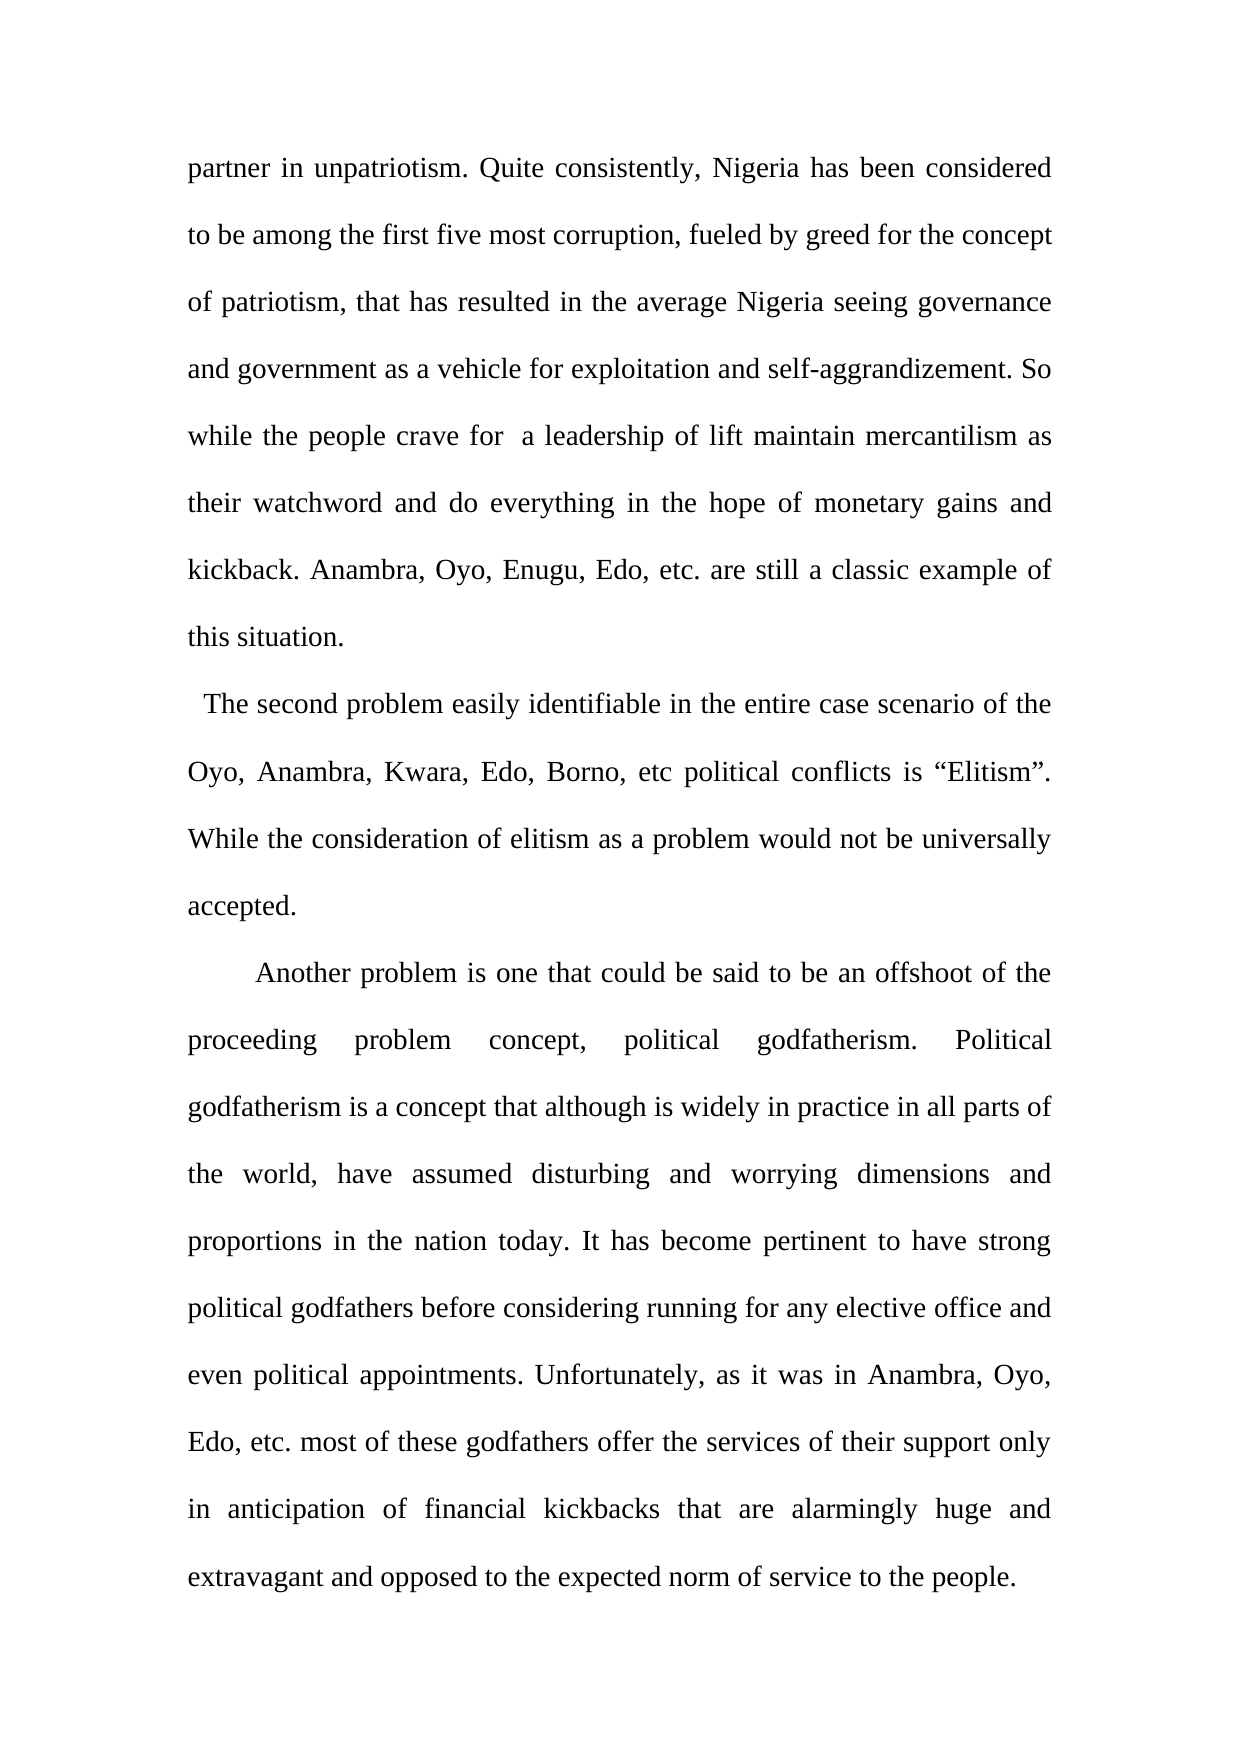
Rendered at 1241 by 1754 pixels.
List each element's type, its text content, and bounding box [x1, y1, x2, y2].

text The second problem easily identifiable in the entire case scenario of the Oyo, Anambra, Kwara, Edo, Borno, etc political conflicts is “Elitism”. While the consideration of elitism as a problem would not be universally accepted. [187, 830, 1053, 921]
text The second problem easily identifiable in the entire case scenario of the Oyo, Anambra, Kwara, Edo, Borno, etc political conflicts is “Elitism”. While the consideration of elitism as a problem would not be universally accepted. [187, 687, 1053, 829]
text Another problem is one that could be said to be an offshoot of the proceeding problem concept, political godfatherism. Political godfatherism is a concept that although is widely in practice in all parts of the world, have assumed disturbing and worrying dimensions and proportions in the nation today. It has become pertinent to have strong political godfathers before considering running for any elective office and even political appointments. Unfortunately, as it was in Anambra, Oyo, Edo, etc. most of these godfathers offer the services of their support only in anticipation of financial kickbacks that are alarmingly huge and extravagant and opposed to the expected norm of service to the people. [187, 955, 1053, 1170]
text Another problem is one that could be said to be an offshoot of the proceeding problem concept, political godfatherism. Political godfatherism is a concept that although is widely in practice in all parts of the world, have assumed disturbing and worrying dimensions and proportions in the nation today. It has become pertinent to have strong political godfathers before considering running for any elective office and even political appointments. Unfortunately, as it was in Anambra, Oyo, Edo, etc. most of these godfathers offer the services of their support only in anticipation of financial kickbacks that are alarmingly huge and extravagant and opposed to the expected norm of service to the people. [187, 1171, 1053, 1592]
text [187, 150, 1053, 231]
